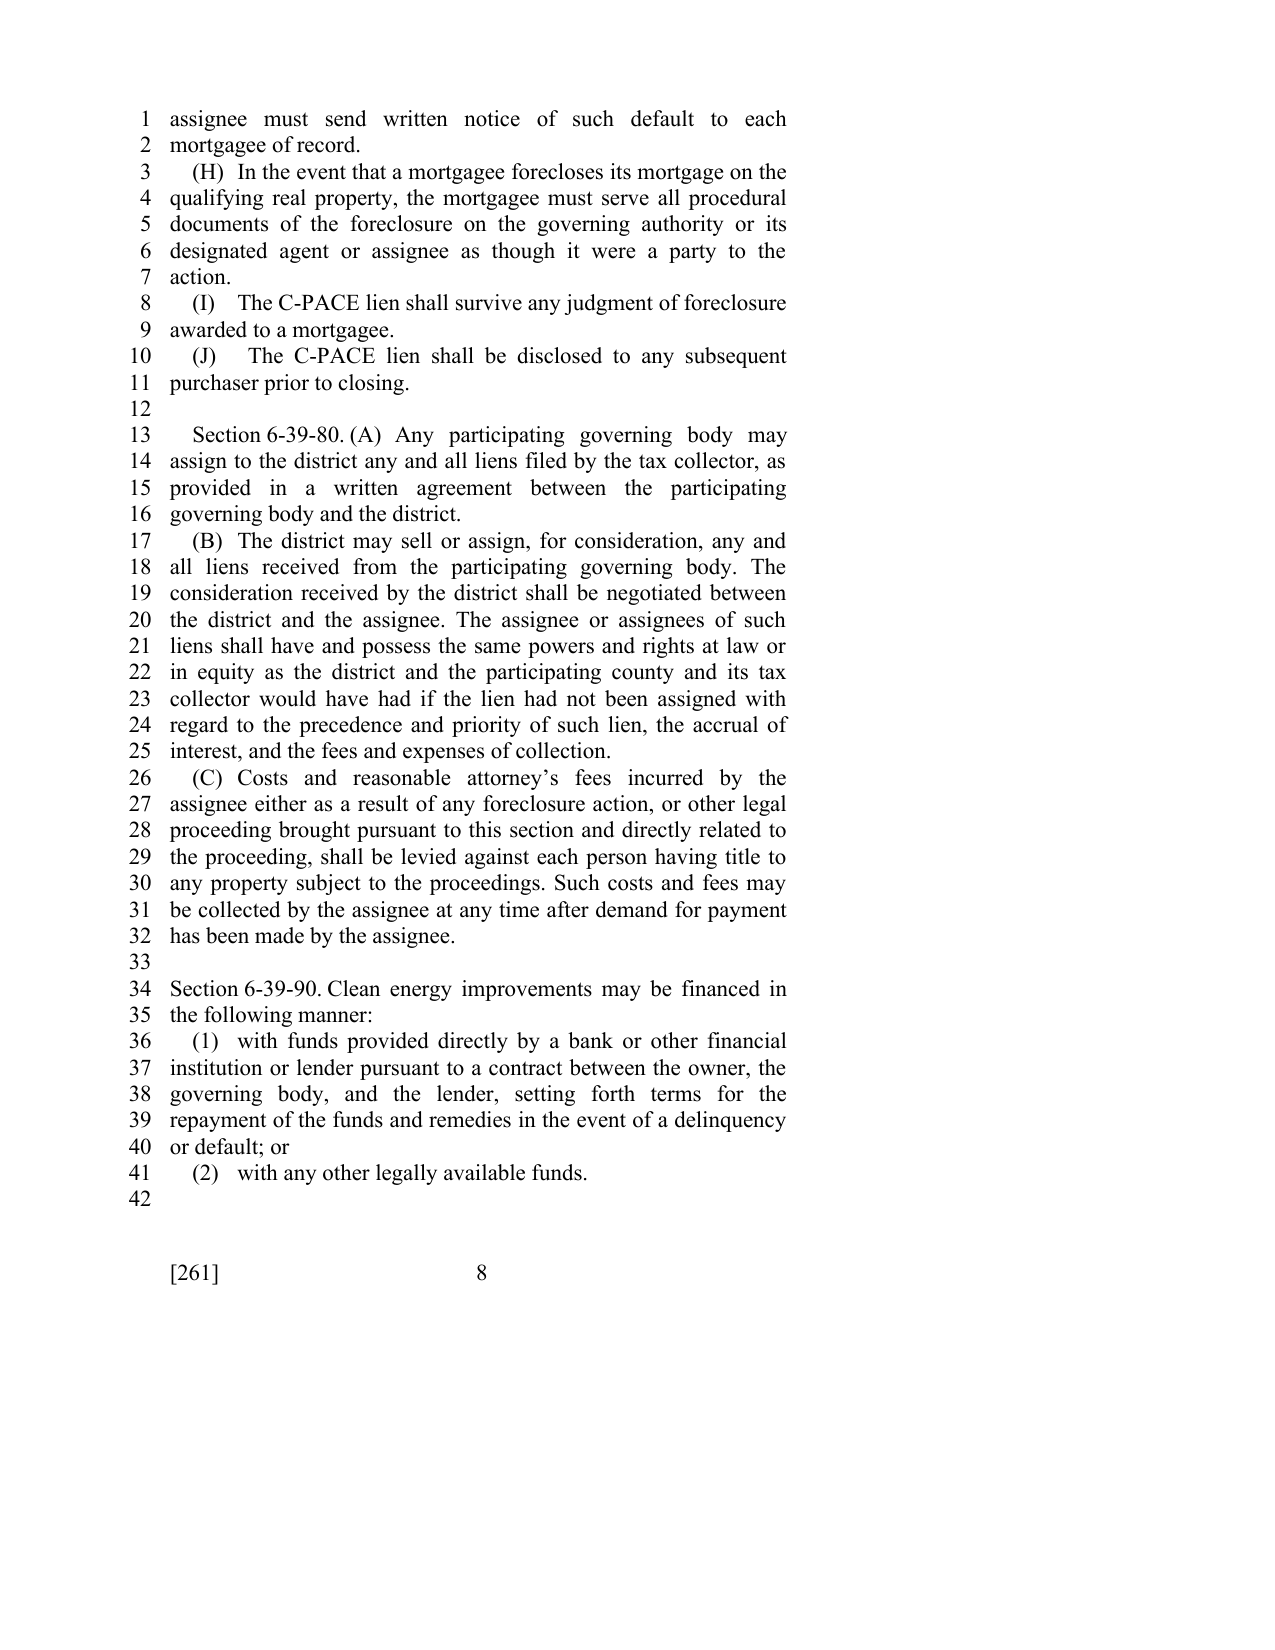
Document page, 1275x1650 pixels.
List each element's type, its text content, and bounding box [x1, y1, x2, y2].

text (I) The C-PACE lien shall survive any judgment of foreclosure awarded to a mortgagee. [169, 289, 787, 342]
text Section 6-39-90. Clean energy improvements may be financed in the following manner: [169, 975, 787, 1027]
text (C) Costs and reasonable attorney’s fees incurred by the assignee either as a result of any foreclosure action, or other legal proceeding brought pursuant to this section and directly related to the proceeding, shall be levied against each person having title to any property subject to the proceedings. Such costs and fees may be collected by the assignee at any time after demand for payment has been made by the assignee. [169, 764, 787, 948]
text (J) The C-PACE lien shall be disclosed to any subsequent purchaser prior to closing. [169, 342, 787, 395]
text (2) with any other legally available funds. [169, 1159, 787, 1186]
text (B) The district may sell or assign, for consideration, any and all liens received from the participating governing body. The consideration received by the district shall be negotiated between the district and the assignee. The assignee or assignees of such liens shall have and possess the same powers and rights at law or in equity as the district and the participating county and its tax collector would have had if the lien had not been assigned with regard to the precedence and priority of such lien, the accrual of interest, and the fees and expenses of collection. [169, 527, 787, 764]
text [169, 105, 787, 158]
text (1) with funds provided directly by a bank or other financial institution or lender pursuant to a contract between the owner, the governing body, and the lender, setting forth terms for the repayment of the funds and remedies in the event of a delinquency or default; or [169, 1027, 787, 1159]
text Section 6-39-80. (A) Any participating governing body may assign to the district any and all liens filed by the tax collector, as provided in a written agreement between the participating governing body and the district. [169, 421, 787, 527]
text (H) In the event that a mortgagee forecloses its mortgage on the qualifying real property, the mortgagee must serve all procedural documents of the foreclosure on the governing authority or its designated agent or assignee as though it were a party to the action. [169, 158, 787, 289]
